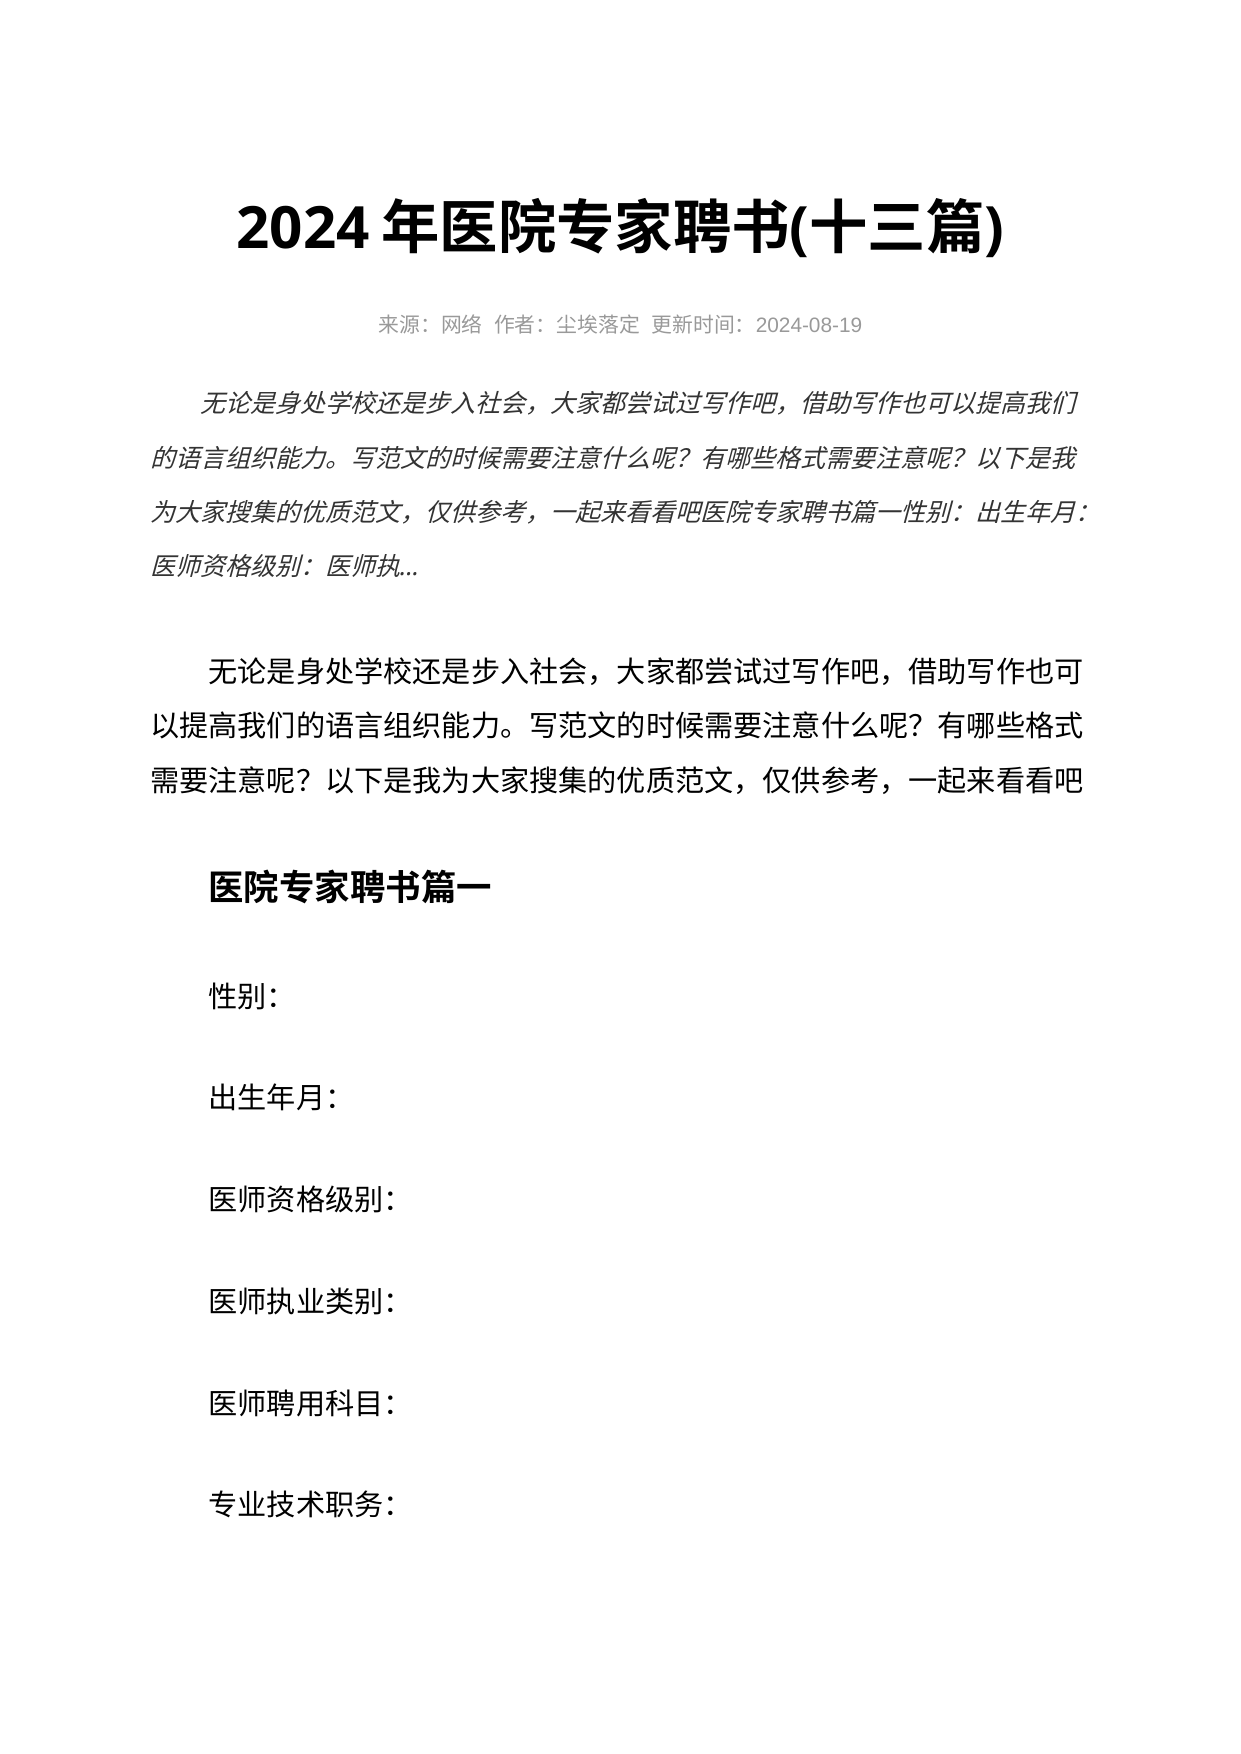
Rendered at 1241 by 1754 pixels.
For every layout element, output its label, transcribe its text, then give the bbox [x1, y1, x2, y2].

text 医师资格级别： [150, 1177, 1090, 1219]
text 来源：网络 作者：尘埃落定 更新时间：2024-08-19 [150, 313, 1090, 337]
text 医师执业类别： [150, 1278, 1090, 1321]
text 无论是身处学校还是步入社会，大家都尝试过写作吧，借助写作也可以提高我们的语言组织能力。写范文的时候需要注意什么呢？有哪些格式需要注意呢？以下是我为大家搜集的优质范文，仅供参考，一起来看看吧 [150, 648, 1090, 800]
text 医院专家聘书篇一 [150, 860, 1090, 911]
text 无论是身处学校还是步入社会，大家都尝试过写作吧，借助写作也可以提高我们的语言组织能力。写范文的时候需要注意什么呢？有哪些格式需要注意呢？以下是我为大家搜集的优质范文，仅供参考，一起来看看吧医院专家聘书篇一性别：出生年月：医师资格级别：医师执... [150, 384, 1090, 583]
text 医师聘用科目： [150, 1380, 1090, 1422]
text 性别： [150, 973, 1090, 1015]
text 专业技术职务： [150, 1482, 1090, 1524]
text 出生年月： [150, 1075, 1090, 1117]
subtitle 2024年医院专家聘书(十三篇) [150, 181, 1090, 266]
